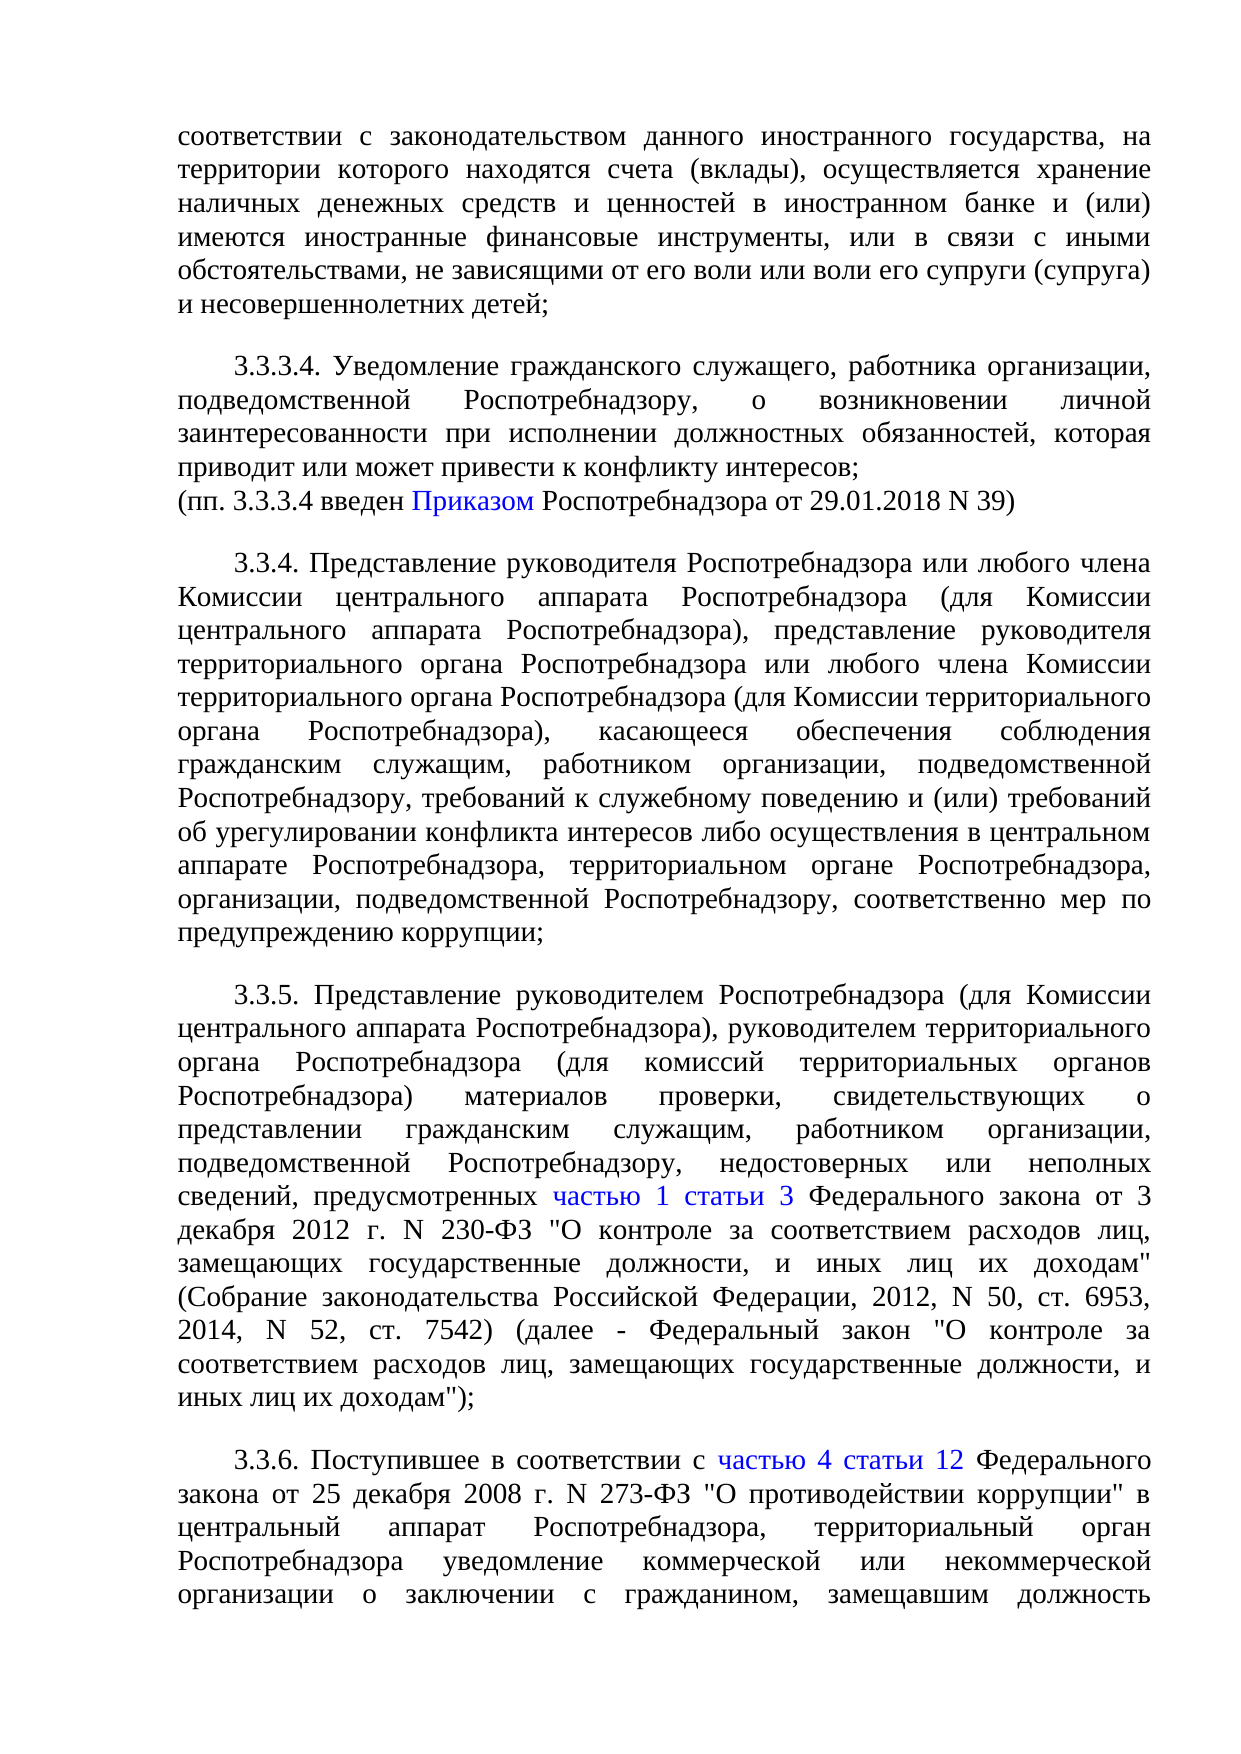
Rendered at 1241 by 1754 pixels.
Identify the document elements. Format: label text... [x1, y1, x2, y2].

text 3.3.4. Представление руководителя Роспотребнадзора или любого члена Комиссии центрального аппарата Роспотребнадзора (для Комиссии центрального аппарата Роспотребнадзора), представление руководителя территориального органа Роспотребнадзора или любого члена Комиссии территориального органа Роспотребнадзора (для Комиссии территориального органа Роспотребнадзора), касающееся обеспечения соблюдения гражданским служащим, работником организации, подведомственной Роспотребнадзору, требований к служебному поведению и (или) требований об урегулировании конфликта интересов либо осуществления в центральном аппарате Роспотребнадзора, территориальном органе Роспотребнадзора, организации, подведомственной Роспотребнадзору, соответственно мер по предупреждению коррупции; [177, 545, 1152, 948]
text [177, 118, 1152, 319]
text 3.3.3.4. Уведомление гражданского служащего, работника организации, подведомственной Роспотребнадзору, о возникновении личной заинтересованности при исполнении должностных обязанностей, которая приводит или может привести к конфликту интересов; [177, 348, 1152, 483]
text 3.3.5. Представление руководителем Роспотребнадзора (для Комиссии центрального аппарата Роспотребнадзора), руководителем территориального органа Роспотребнадзора (для комиссий территориальных органов Роспотребнадзора) материалов проверки, свидетельствующих о представлении гражданским служащим, работником организации, подведомственной Роспотребнадзору, недостоверных или неполных сведений, предусмотренных частью 1 статьи 3 Федерального закона от 3 декабря 2012 г. N 230-ФЗ "О контроле за соответствием расходов лиц, замещающих государственные должности, и иных лиц их доходам" (Собрание законодательства Российской Федерации, 2012, N 50, ст. 6953, 2014, N 52, ст. 7542) (далее - Федеральный закон "О контроле за соответствием расходов лиц, замещающих государственные должности, и иных лиц их доходам"); [177, 977, 1152, 1413]
text (пп. 3.3.3.4 введен Приказом Роспотребнадзора от 29.01.2018 N 39) [177, 483, 1152, 516]
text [177, 1442, 1152, 1610]
